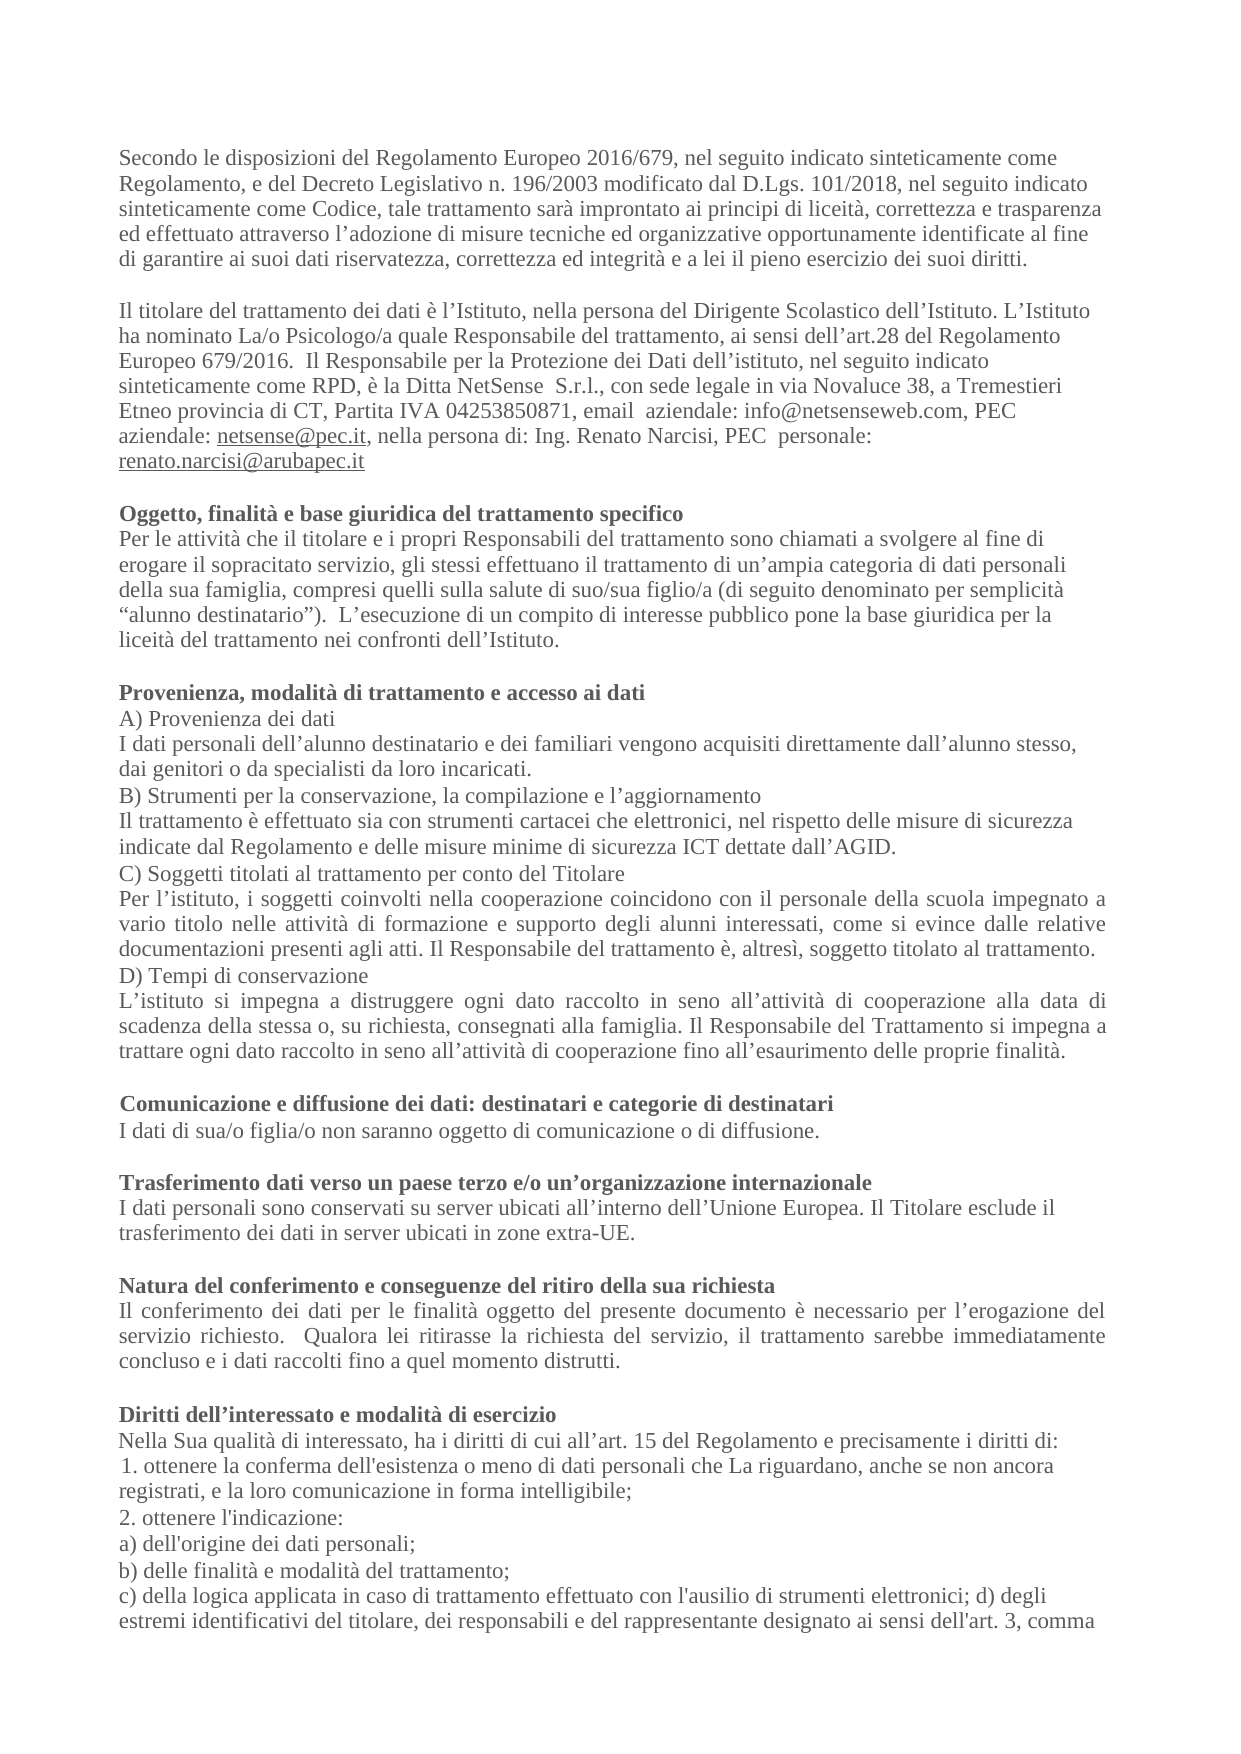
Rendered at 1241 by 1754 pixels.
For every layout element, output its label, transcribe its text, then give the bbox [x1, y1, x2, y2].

text 1. ottenere la conferma dell'esistenza o meno di dati personali che La riguardano, anche se non ancora registrati, e la loro comunicazione in forma intelligibile; [118, 1453, 1108, 1504]
text 2. ottenere l'indicazione: [119, 1504, 1108, 1530]
text I dati di sua/o figlia/o non saranno oggetto di comunicazione o di diffusione. [118, 1117, 1108, 1143]
text a) dell'origine dei dati personali; [119, 1530, 1108, 1557]
text Per l’istituto, i soggetti coinvolti nella cooperazione coincidono con il personale della scuola impegnato a vario titolo nelle attività di formazione e supporto degli alunni interessati, come si evince dalle relative documentazioni presenti agli atti. Il Responsabile del trattamento è, altresì, soggetto titolato al trattamento. [118, 886, 1108, 961]
text Diritti dell’interessato e modalità di esercizio [118, 1401, 1108, 1427]
text Nella Sua qualità di interessato, ha i diritti di cui all’art. 15 del Regolamento e precisamente i diritti di: [118, 1427, 1108, 1453]
text L’istituto si impegna a distruggere ogni dato raccolto in seno all’attività di cooperazione alla data di scadenza della stessa o, su richiesta, consegnati alla famiglia. Il Responsabile del Trattamento si impegna a trattare ogni dato raccolto in seno all’attività di cooperazione fino all’esaurimento delle proprie finalità. [118, 988, 1108, 1064]
text Il titolare del trattamento dei dati è l’Istituto, nella persona del Dirigente Scolastico dell’Istituto. L’Istituto ha nominato La/o Psicologo/a quale Responsabile del trattamento, ai sensi dell’art.28 del Regolamento Europeo 679/2016. Il Responsabile per la Protezione dei Dati dell’istituto, nel seguito indicato sinteticamente come RPD, è la Ditta NetSense S.r.l., con sede legale in via Novaluce 38, a Tremestieri Etneo provincia di CT, Partita IVA 04253850871, email aziendale: info@netsenseweb.com, PEC aziendale: netsense@pec.it, nella persona di: Ing. Renato Narcisi, PEC personale: renato.narcisi@arubapec.it [118, 298, 1108, 474]
text Trasferimento dati verso un paese terzo e/o un’organizzazione internazionale [119, 1169, 1108, 1195]
text Comunicazione e diffusione dei dati: destinatari e categorie di destinatari [119, 1090, 1108, 1117]
text Provenienza, modalità di trattamento e accesso ai dati [118, 679, 1108, 705]
text Per le attività che il titolare e i propri Responsabili del trattamento sono chiamati a svolgere al fine di erogare il sopracitato servizio, gli stessi effettuano il trattamento di un’ampia categoria di dati personali della sua famiglia, compresi quelli sulla salute di suo/sua figlio/a (di seguito denominato per semplicità “alunno destinatario”). L’esecuzione di un compito di interesse pubblico pone la base giuridica per la liceità del trattamento nei confronti dell’Istituto. [118, 527, 1108, 652]
text C) Soggetti titolati al trattamento per conto del Titolare [119, 860, 1108, 886]
text D) Tempi di conservazione [118, 962, 1108, 988]
text I dati personali dell’alunno destinatario e dei familiari vengono acquisiti direttamente dall’alunno stesso, dai genitori o da specialisti da loro incaricati. [119, 732, 1108, 781]
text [118, 146, 1108, 271]
text b) delle finalità e modalità del trattamento; [118, 1557, 1108, 1583]
text Oggetto, finalità e base giuridica del trattamento specifico [119, 501, 1108, 527]
text A) Provenienza dei dati [118, 705, 1108, 732]
text I dati personali sono conservati su server ubicati all’interno dell’Unione Europea. Il Titolare esclude il trasferimento dei dati in server ubicati in zone extra-UE. [119, 1195, 1108, 1246]
text Natura del conferimento e conseguenze del ritiro della sua richiesta [118, 1272, 1108, 1299]
text Il conferimento dei dati per le finalità oggetto del presente documento è necessario per l’erogazione del servizio richiesto. Qualora lei ritirasse la richiesta del servizio, il trattamento sarebbe immediatamente concluso e i dati raccolti fino a quel momento distrutti. [118, 1299, 1108, 1374]
text B) Strumenti per la conservazione, la compilazione e l’aggiornamento [118, 782, 1108, 809]
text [119, 1583, 1108, 1633]
text Il trattamento è effettuato sia con strumenti cartacei che elettronici, nel rispetto delle misure di sicurezza indicate dal Regolamento e delle misure minime di sicurezza ICT dettate dall’AGID. [118, 809, 1108, 859]
